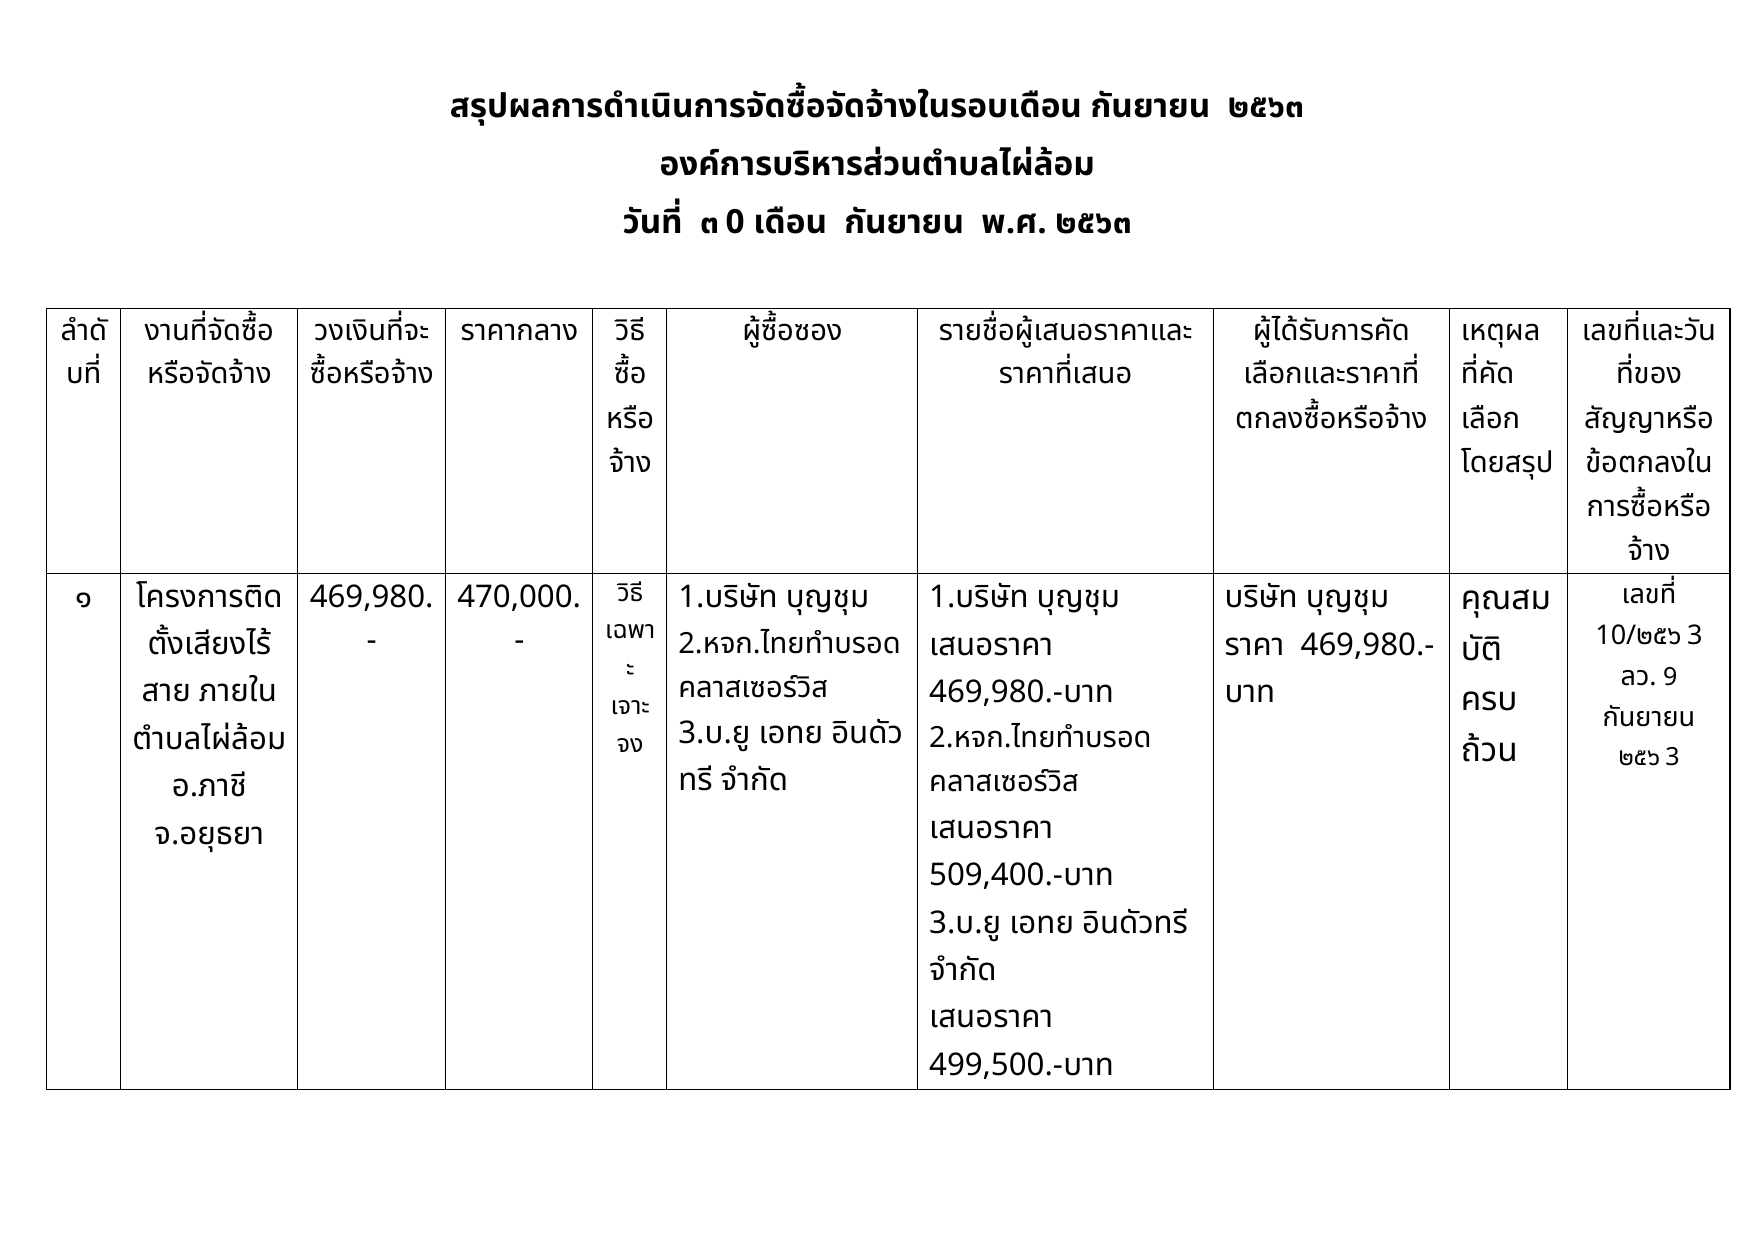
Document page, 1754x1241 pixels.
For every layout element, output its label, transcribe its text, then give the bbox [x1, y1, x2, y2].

table_cell ๑ [47, 574, 120, 1089]
table_header ราคากลาง [446, 309, 592, 573]
table_cell 1.บริษัท บุญชุม 2.หจก.ไทยทำบรอดคลาสเซอร์วิส 3.บ.ยู เอทย อินดัวทรี จำกัด [667, 574, 917, 1089]
table_cell เลขที่ 10/๒๕๖3 ลว. 9 กันยายน ๒๕๖3 [1568, 574, 1729, 1089]
text องค์การบริหารส่วนตำบลไผ่ล้อม [150, 140, 1604, 190]
table_cell คุณสมบัติครบถ้วน [1450, 574, 1567, 1089]
table_header เลขที่และวันที่ของสัญญาหรือข้อตกลงในการซื้อหรือจ้าง [1568, 309, 1729, 573]
table_header งานที่จัดซื้อหรือจัดจ้าง [121, 309, 297, 573]
table_header ผู้ซื้อซอง [667, 309, 917, 573]
table_cell 469,980.- [298, 574, 445, 1089]
table_header เหตุผลที่คัดเลือก โดยสรุป [1450, 309, 1567, 573]
table_header รายชื่อผู้เสนอราคาและราคาที่เสนอ [918, 309, 1213, 573]
table_header ผู้ได้รับการคัดเลือกและราคาที่ตกลงซื้อหรือจ้าง [1214, 309, 1449, 573]
table_header วิธีซื้อหรือจ้าง [593, 309, 666, 573]
text สรุปผลการดำเนินการจัดซื้อจัดจ้างในรอบเดือน กันยายน ๒๕๖๓ [150, 82, 1604, 132]
table_header วงเงินที่จะซื้อหรือจ้าง [298, 309, 445, 573]
table_cell โครงการติดตั้งเสียงไร้สาย ภายในตำบลไผ่ล้อม อ.ภาชี จ.อยุธยา [121, 574, 297, 1089]
text วันที่ ๓0 เดือน กันยายน พ.ศ. ๒๕๖๓ [150, 198, 1604, 248]
table_cell วิธีเฉพาะ เจาะจง [593, 574, 666, 1089]
table_cell 1.บริษัท บุญชุม เสนอราคา 469,980.-บาท 2.หจก.ไทยทำบรอดคลาสเซอร์วิส เสนอราคา 509,400.-บาท 3.บ.ยู เอทย อินดัวทรี จำกัด เสนอราคา 499,500.-บาท [918, 574, 1213, 1089]
table_header ลำดับที่ [47, 309, 120, 573]
table_cell 470,000.- [446, 574, 592, 1089]
table_cell บริษัท บุญชุม ราคา 469,980.-บาท [1214, 574, 1449, 1089]
